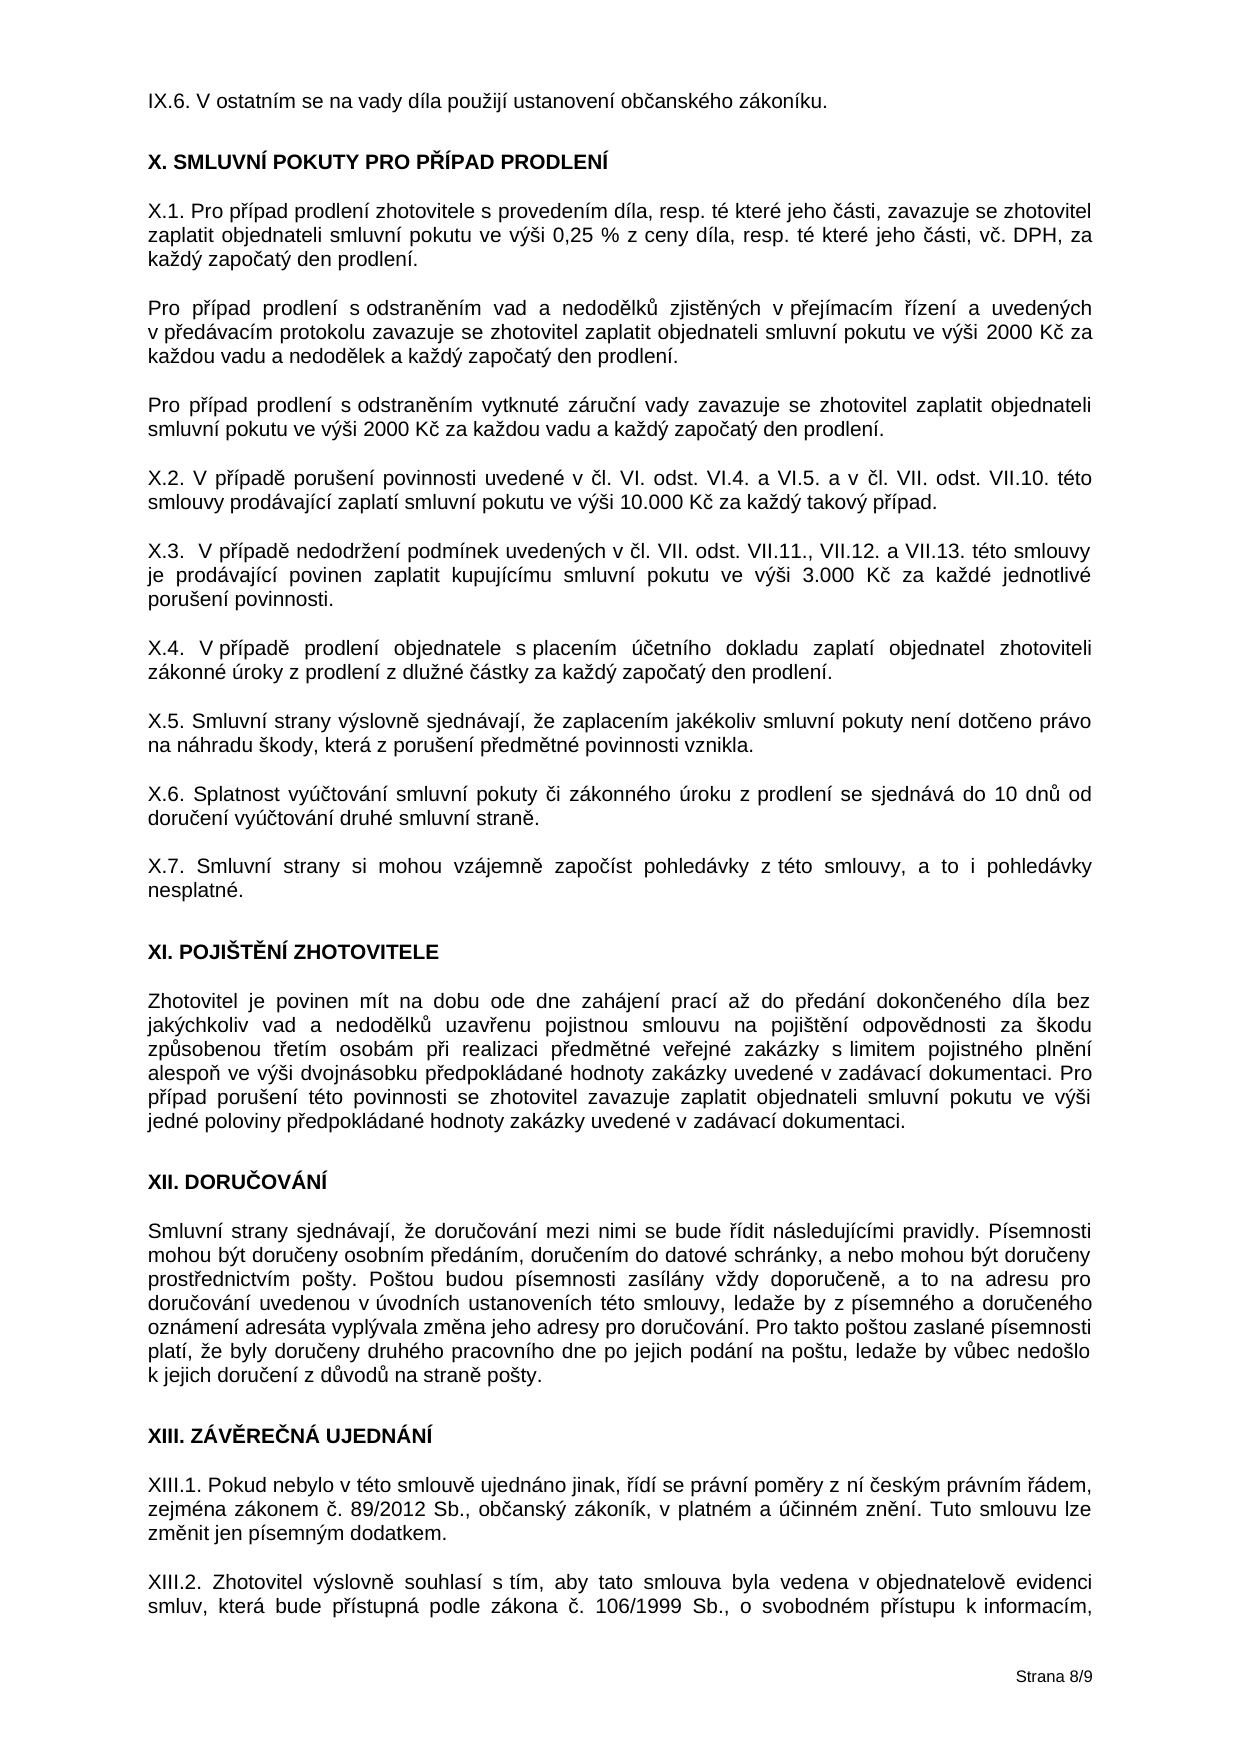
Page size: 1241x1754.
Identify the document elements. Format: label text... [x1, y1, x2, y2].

text IX.6. V ostatním se na vady díla použijí ustanovení občanského zákoníku. [148, 89, 1092, 113]
text X.7. Smluvní strany si mohou vzájemně započíst pohledávky z této smlouvy, a to i pohledávky nesplatné. [148, 854, 1092, 902]
text X.5. Smluvní strany výslovně sjednávají, že zaplacením jakékoliv smluvní pokuty není dotčeno právo na náhradu škody, která z porušení předmětné povinnosti vznikla. [148, 708, 1092, 756]
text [148, 1570, 1092, 1618]
text X.3. V případě nedodržení podmínek uvedených v čl. VII. odst. VII.11., VII.12. a VII.13. této smlouvy je prodávající povinen zaplatit kupujícímu smluvní pokutu ve výši 3.000 Kč za každé jednotlivé porušení povinnosti. [148, 539, 1092, 611]
text X.1. Pro případ prodlení zhotovitele s provedením díla, resp. té které jeho části, zavazuje se zhotovitel zaplatit objednateli smluvní pokutu ve výši 0,25 % z ceny díla, resp. té které jeho části, vč. DPH, za každý započatý den prodlení. [148, 199, 1092, 271]
text XIII.1. Pokud nebylo v této smlouvě ujednáno jinak, řídí se právní poměry z ní českým právním řádem, zejména zákonem č. 89/2012 Sb., občanský zákoník, v platném a účinném znění. Tuto smlouvu lze změnit jen písemným dodatkem. [148, 1473, 1092, 1545]
subtitle X. SMLUVNÍ POKUTY PRO PŘÍPAD PRODLENÍ [148, 150, 1092, 174]
text Zhotovitel je povinen mít na dobu ode dne zahájení prací až do předání dokončeného díla bez jakýchkoliv vad a nedodělků uzavřenu pojistnou smlouvu na pojištění odpovědnosti za škodu způsobenou třetím osobám při realizaci předmětné veřejné zakázky s limitem pojistného plnění alespoň ve výši dvojnásobku předpokládané hodnoty zakázky uvedené v zadávací dokumentaci. Pro případ porušení této povinnosti se zhotovitel zavazuje zaplatit objednateli smluvní pokutu ve výši jedné poloviny předpokládané hodnoty zakázky uvedené v zadávací dokumentaci. [148, 989, 1092, 1132]
text X.6. Splatnost vyúčtování smluvní pokuty či zákonného úroku z prodlení se sjednává do 10 dnů od doručení vyúčtování druhé smluvní straně. [148, 781, 1092, 829]
text Smluvní strany sjednávají, že doručování mezi nimi se bude řídit následujícími pravidly. Písemnosti mohou být doručeny osobním předáním, doručením do datové schránky, a nebo mohou být doručeny prostřednictvím pošty. Poštou budou písemnosti zasílány vždy doporučeně, a to na adresu pro doručování uvedenou v úvodních ustanoveních této smlouvy, ledaže by z písemného a doručeného oznámení adresáta vyplývala změna jeho adresy pro doručování. Pro takto poštou zaslané písemnosti platí, že byly doručeny druhého pracovního dne po jejich podání na poštu, ledaže by vůbec nedošlo k jejich doručení z důvodů na straně pošty. [148, 1219, 1092, 1387]
text X.4. V případě prodlení objednatele s placením účetního dokladu zaplatí objednatel zhotoviteli zákonné úroky z prodlení z dlužné částky za každý započatý den prodlení. [148, 636, 1092, 683]
subtitle XI. POJIŠTĚNÍ ZHOTOVITELE [148, 940, 1092, 964]
subtitle XII. DORUČOVÁNÍ [148, 1170, 1092, 1194]
text Pro případ prodlení s odstraněním vad a nedodělků zjistěných v přejímacím řízení a uvedených v předávacím protokolu zavazuje se zhotovitel zaplatit objednateli smluvní pokutu ve výši 2000 Kč za každou vadu a nedodělek a každý započatý den prodlení. [148, 296, 1092, 368]
subtitle XIII. ZÁVĚREČNÁ UJEDNÁNÍ [148, 1424, 1092, 1448]
text Pro případ prodlení s odstraněním vytknuté záruční vady zavazuje se zhotovitel zaplatit objednateli smluvní pokutu ve výši 2000 Kč za každou vadu a každý započatý den prodlení. [148, 393, 1092, 441]
text X.2. V případě porušení povinnosti uvedené v čl. VI. odst. VI.4. a VI.5. a v čl. VII. odst. VII.10. této smlouvy prodávající zaplatí smluvní pokutu ve výši 10.000 Kč za každý takový případ. [148, 466, 1092, 514]
